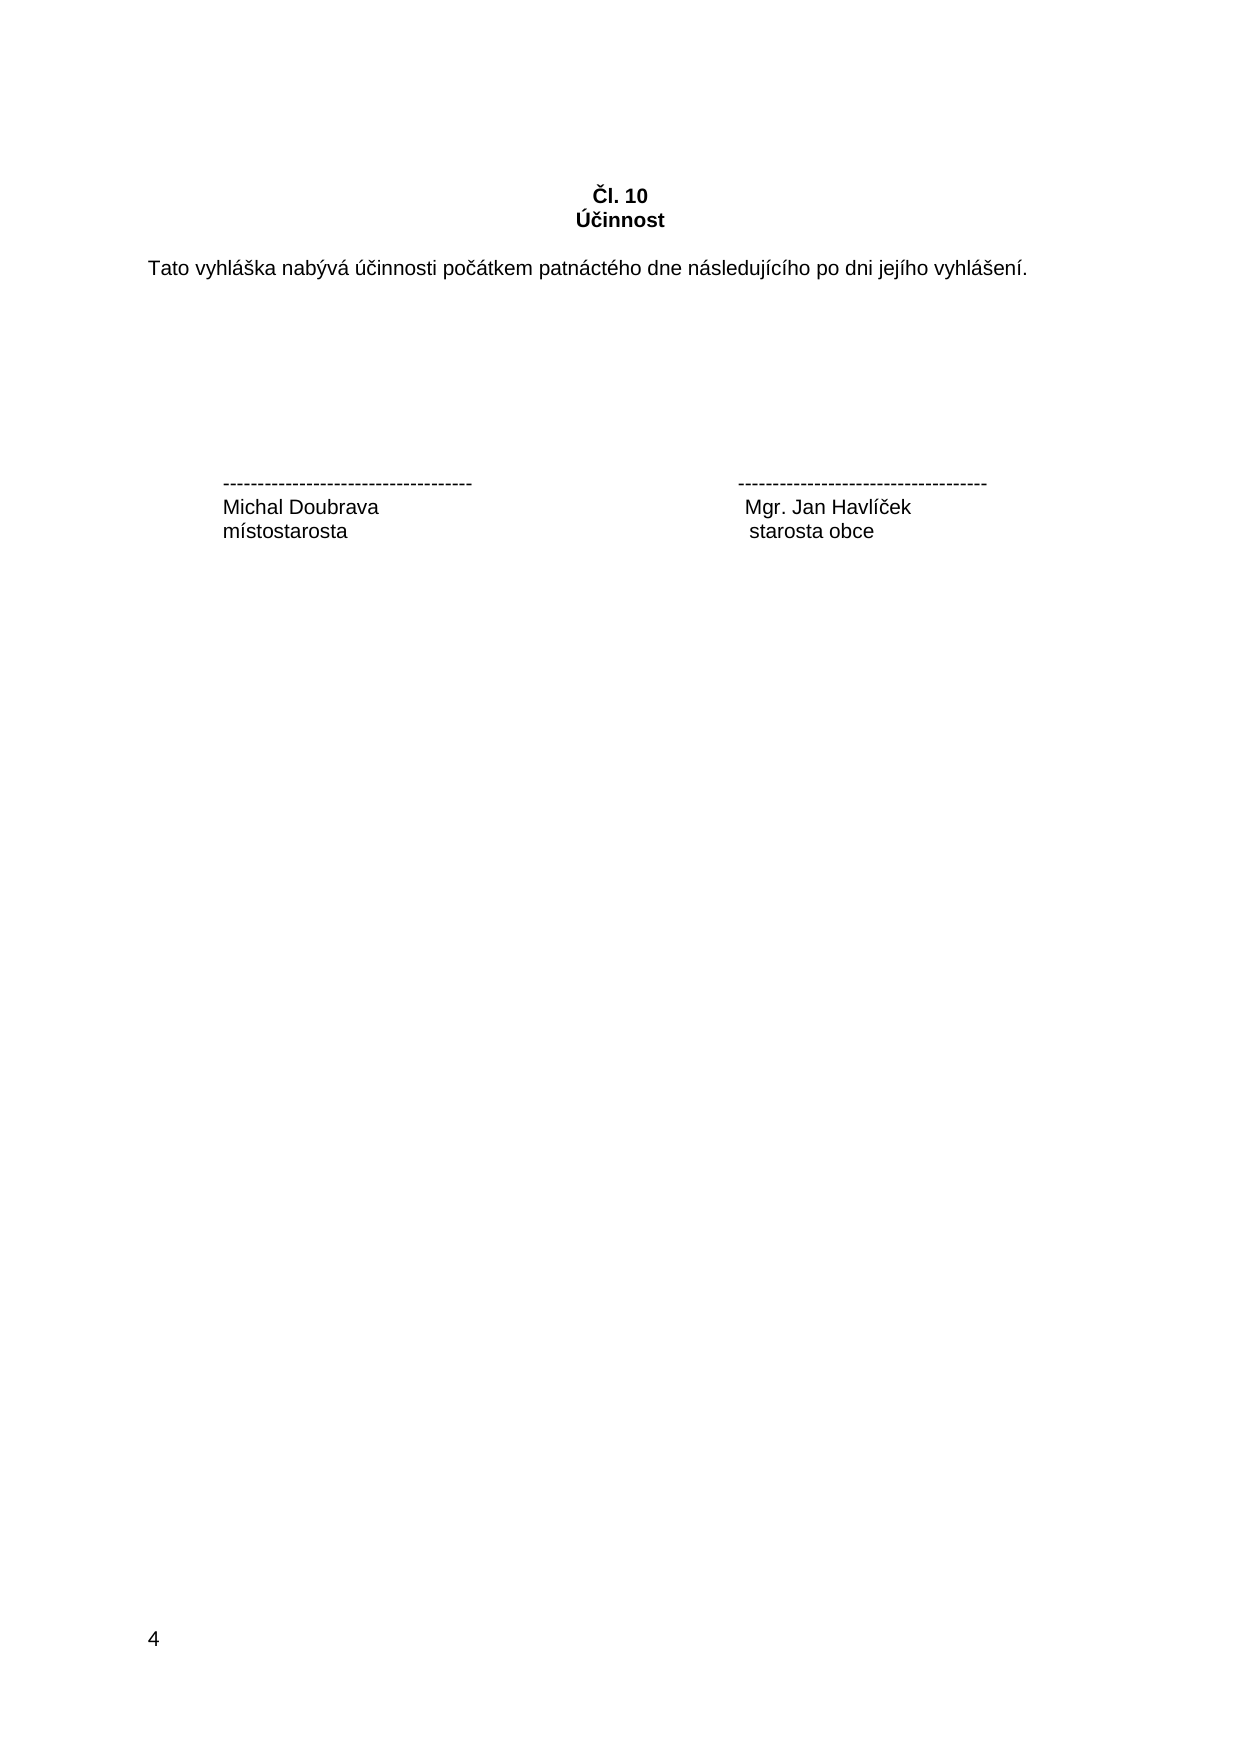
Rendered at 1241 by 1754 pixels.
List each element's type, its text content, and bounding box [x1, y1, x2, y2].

text Účinnost [148, 207, 1093, 231]
text místo starosta obce [148, 519, 1093, 543]
text Michal Doubrava Mgr. Jan Havlíček [148, 495, 1093, 519]
text Čl. 10 [148, 183, 1093, 207]
text Tato vyhláška nabývá účinnosti počátkem patnáctého dne následujícího po dni jejího vyhlášení. [148, 255, 1093, 279]
text ------------------------------------ ------------------------------------ [148, 471, 1093, 495]
